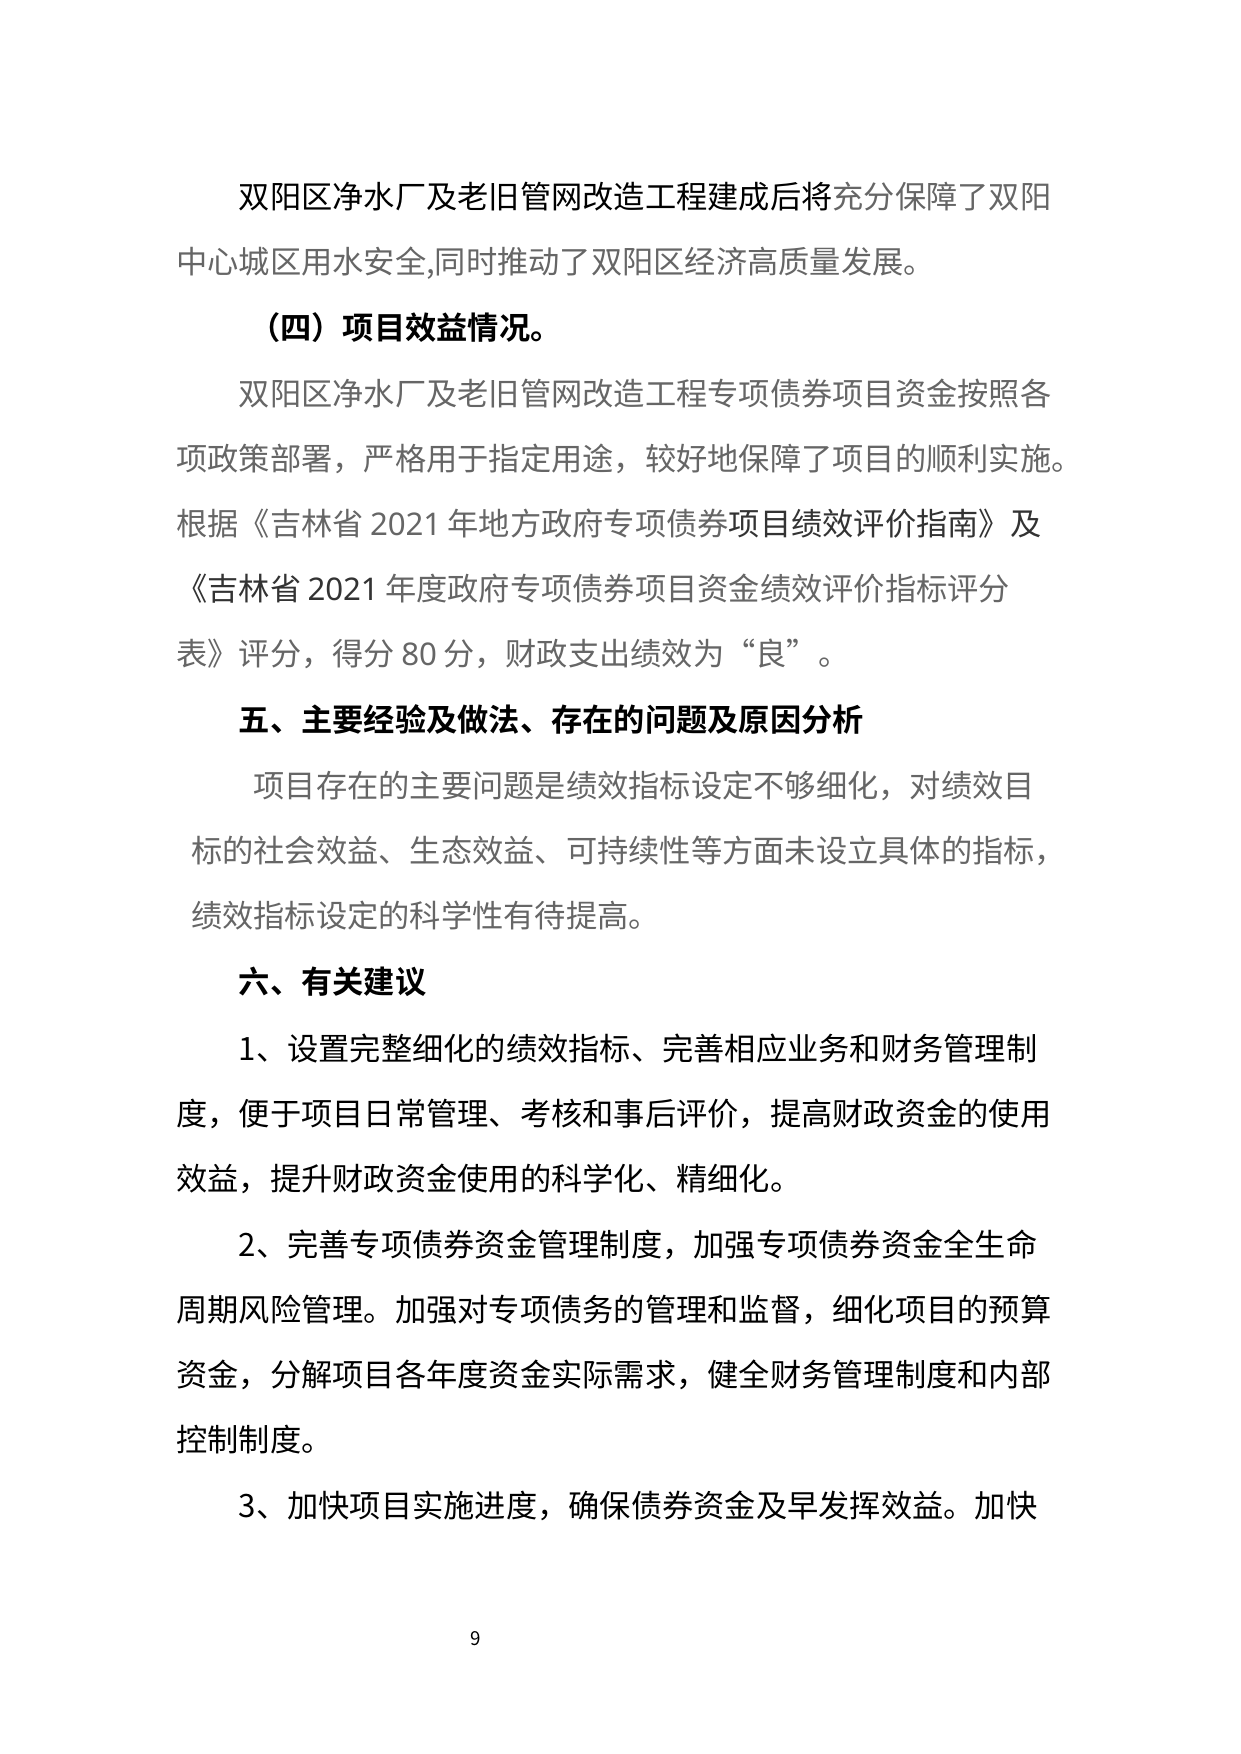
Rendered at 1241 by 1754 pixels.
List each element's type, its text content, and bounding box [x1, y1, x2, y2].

list 双阳区净水厂及老旧管网改造工程建成后将充分保障了双阳中心城区用水安全,同时推动了双阳区经济高质量发展。 [176, 162, 1064, 292]
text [176, 1471, 1064, 1536]
list 双阳区净水厂及老旧管网改造工程专项债券项目资金按照各项政策部署，严格用于指定用途，较好地保障了项目的顺利实施。根据《吉林省2021年地方政府专项债券项目绩效评价指南》及《吉林省2021年度政府专项债券项目资金绩效评价指标评分表》评分，得分80分，财政支出绩效为“良”。 [176, 359, 1064, 434]
text 六、有关建议 [176, 948, 1064, 1013]
list 双阳区净水厂及老旧管网改造工程专项债券项目资金按照各项政策部署，严格用于指定用途，较好地保障了项目的顺利实施。根据《吉林省2021年地方政府专项债券项目绩效评价指南》及《吉林省2021年度政府专项债券项目资金绩效评价指标评分表》评分，得分80分，财政支出绩效为“良”。 [176, 479, 1064, 684]
text 五、主要经验及做法、存在的问题及原因分析 [176, 685, 1064, 750]
text 2、完善专项债券资金管理制度，加强专项债券资金全生命周期风险管理。加强对专项债务的管理和监督，细化项目的预算资金，分解项目各年度资金实际需求，健全财务管理制度和内部控制制度。 [176, 1210, 1064, 1470]
list （四）项目效益情况。 [249, 293, 1064, 358]
text 项目存在的主要问题是绩效指标设定不够细化，对绩效目标的社会效益、生态效益、可持续性等方面未设立具体的指标，绩效指标设定的科学性有待提高。 [191, 752, 1064, 947]
text 1、设置完整细化的绩效指标、完善相应业务和财务管理制度，便于项目日常管理、考核和事后评价，提高财政资金的使用效益，提升财政资金使用的科学化、精细化。 [176, 1014, 1064, 1209]
